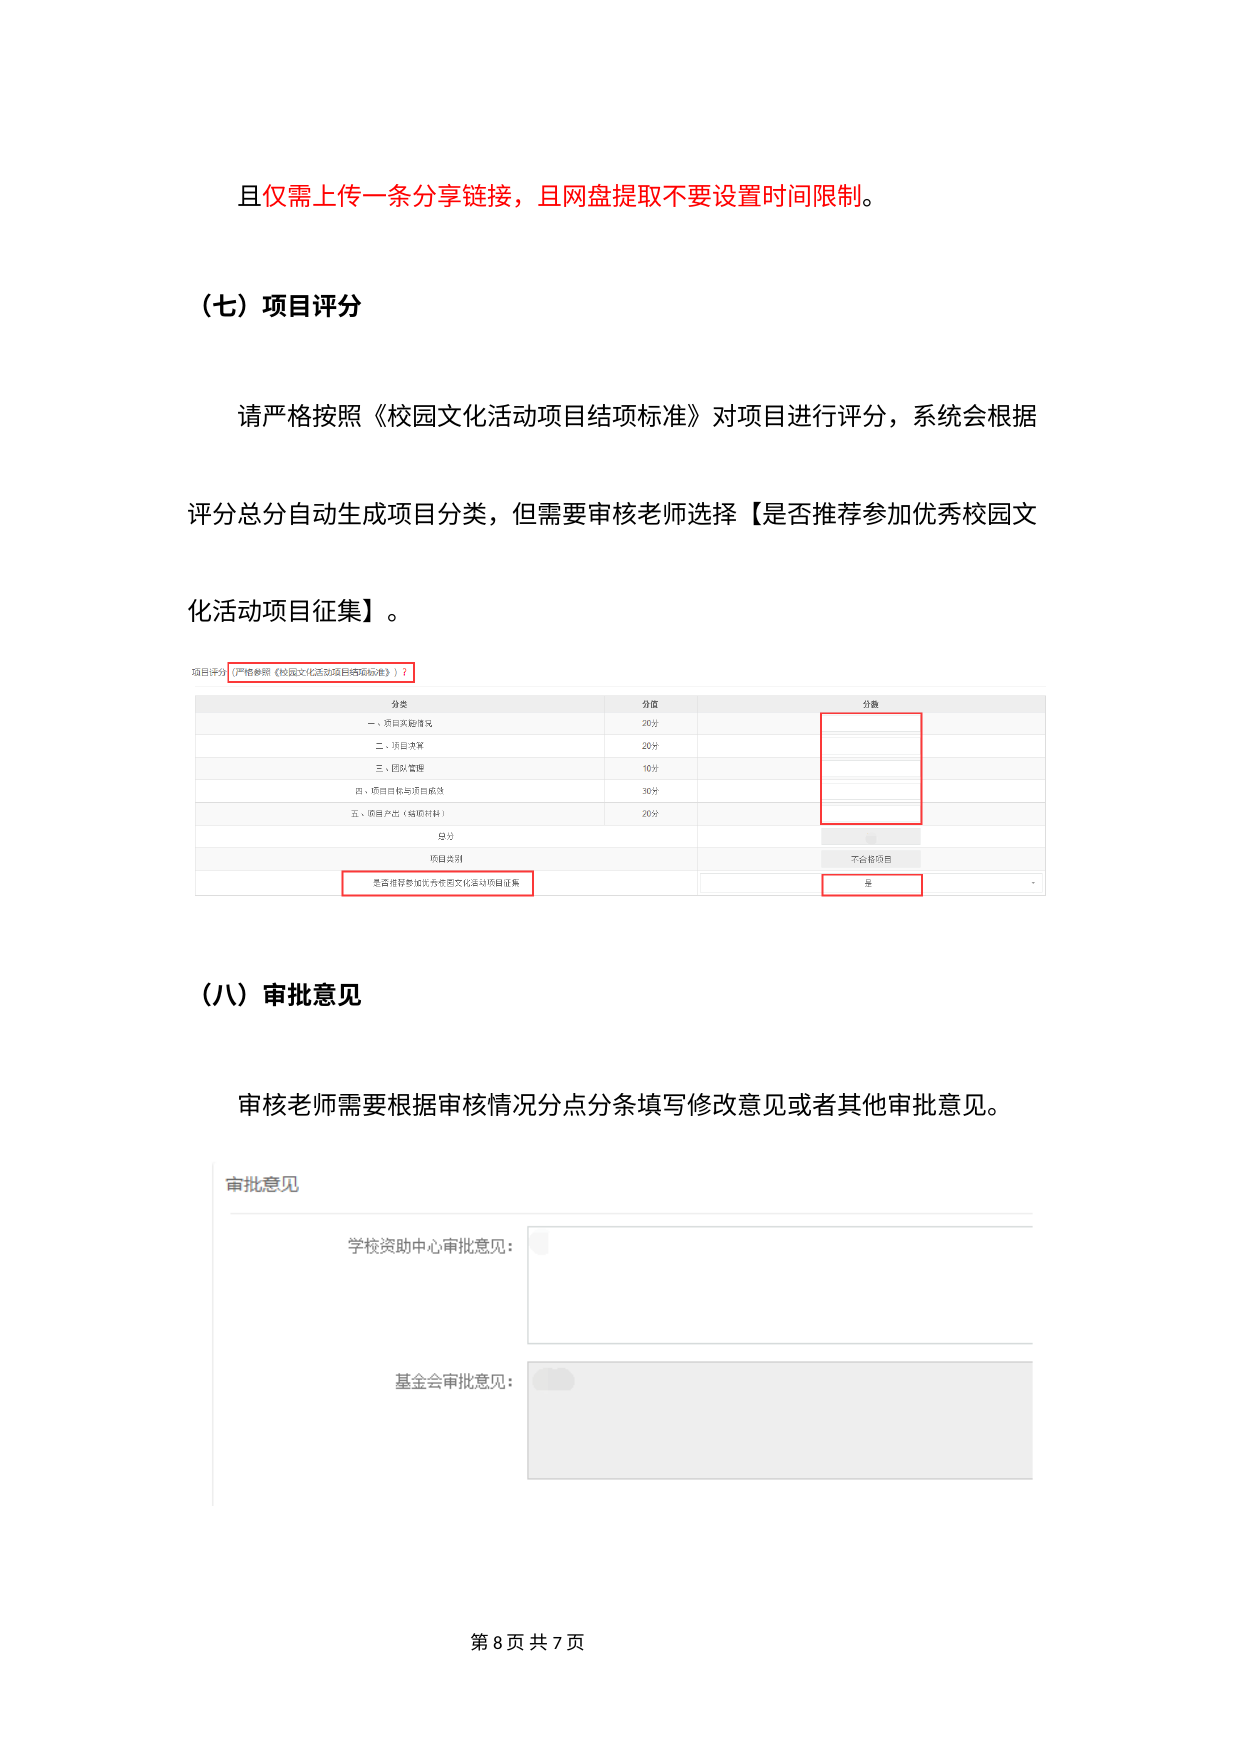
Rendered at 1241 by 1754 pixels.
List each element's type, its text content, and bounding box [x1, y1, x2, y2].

list 审核老师需要根据审核情况分点分条填写修改意见或者其他审批意见。 [187, 1071, 1053, 1136]
list 请严格按照《校园文化活动项目结项标准》对项目进行评分，系统会根据评分总分自动生成项目分类，但需要审核老师选择【是否推荐参加优秀校园文化活动项目征集】。 [187, 382, 1053, 642]
picture [207, 1154, 1033, 1506]
subtitle 审批意见 [187, 961, 1053, 1026]
list 且仅需上传一条分享链接，且网盘提取不要设置时间限制。 [187, 162, 1053, 227]
picture [187, 660, 1053, 903]
subtitle 项目评分 [187, 272, 1053, 337]
